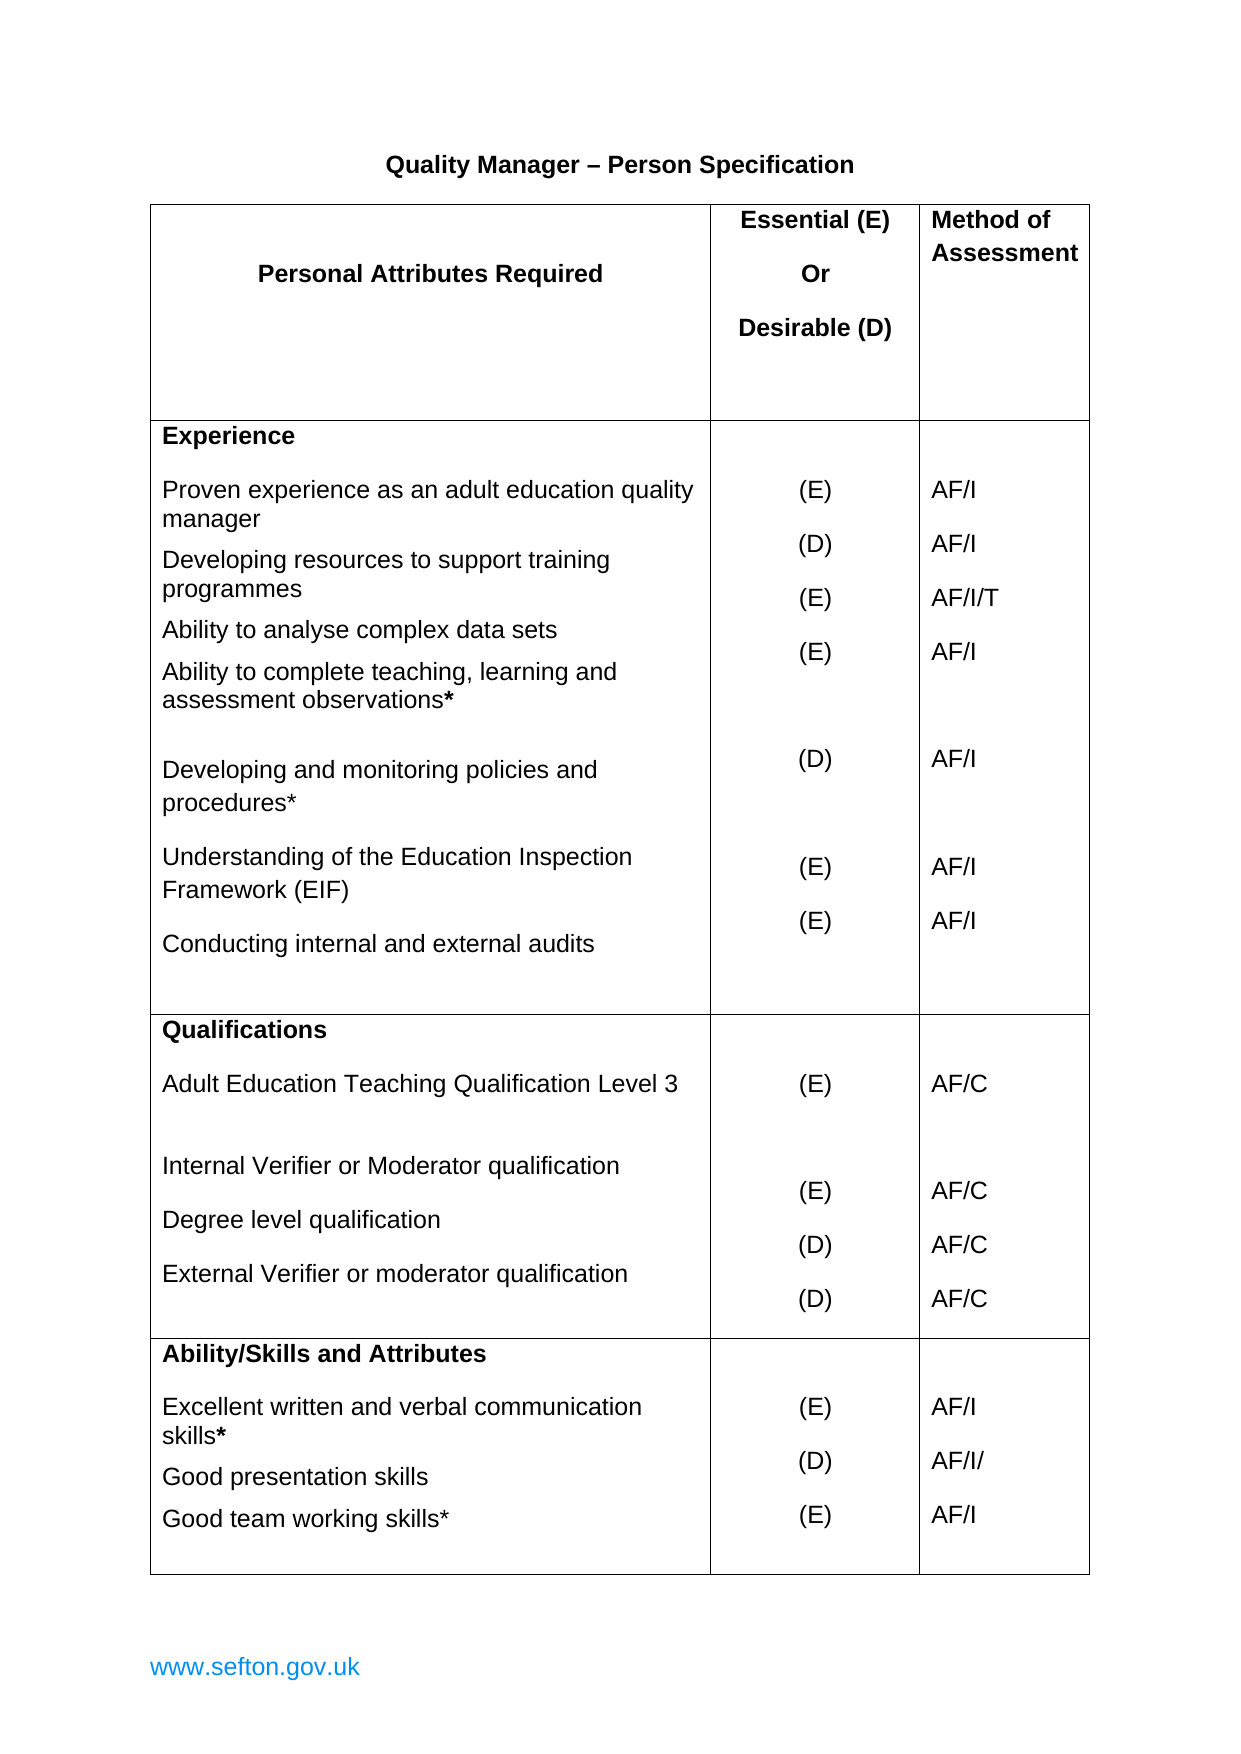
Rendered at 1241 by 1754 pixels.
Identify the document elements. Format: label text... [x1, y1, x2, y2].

table_cell (E) (D) (E) (E) (D) (E) (E) [711, 421, 919, 1014]
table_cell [711, 1339, 919, 1574]
table_cell Qualifications Adult Education Teaching Qualification Level 3 Internal Verifier or Moderator qualification Degree level qualification External Verifier or moderator qualification [151, 1015, 710, 1337]
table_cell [151, 1339, 710, 1574]
table_cell AF/I AF/I AF/I/T AF/I AF/I AF/I AF/I [920, 421, 1089, 1014]
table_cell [920, 1339, 1089, 1574]
text Quality Manager – Person Specification [150, 150, 1090, 179]
table_header Personal Attributes Required [151, 205, 710, 420]
table_header Essential (E) Or Desirable (D) [711, 205, 919, 420]
table_header Method of Assessment [920, 205, 1089, 420]
table_cell Experience Proven experience as an adult education quality manager Developing resources to support training programmes Ability to analyse complex data sets Ability to complete teaching, learning and assessment observations* Developing and monitoring policies and procedures* Understanding of the Education Inspection Framework (EIF) Conducting internal and external audits [151, 421, 710, 1014]
table_cell AF/C AF/C AF/C AF/C [920, 1015, 1089, 1337]
table_cell (E) (E) (D) (D) [711, 1015, 919, 1337]
